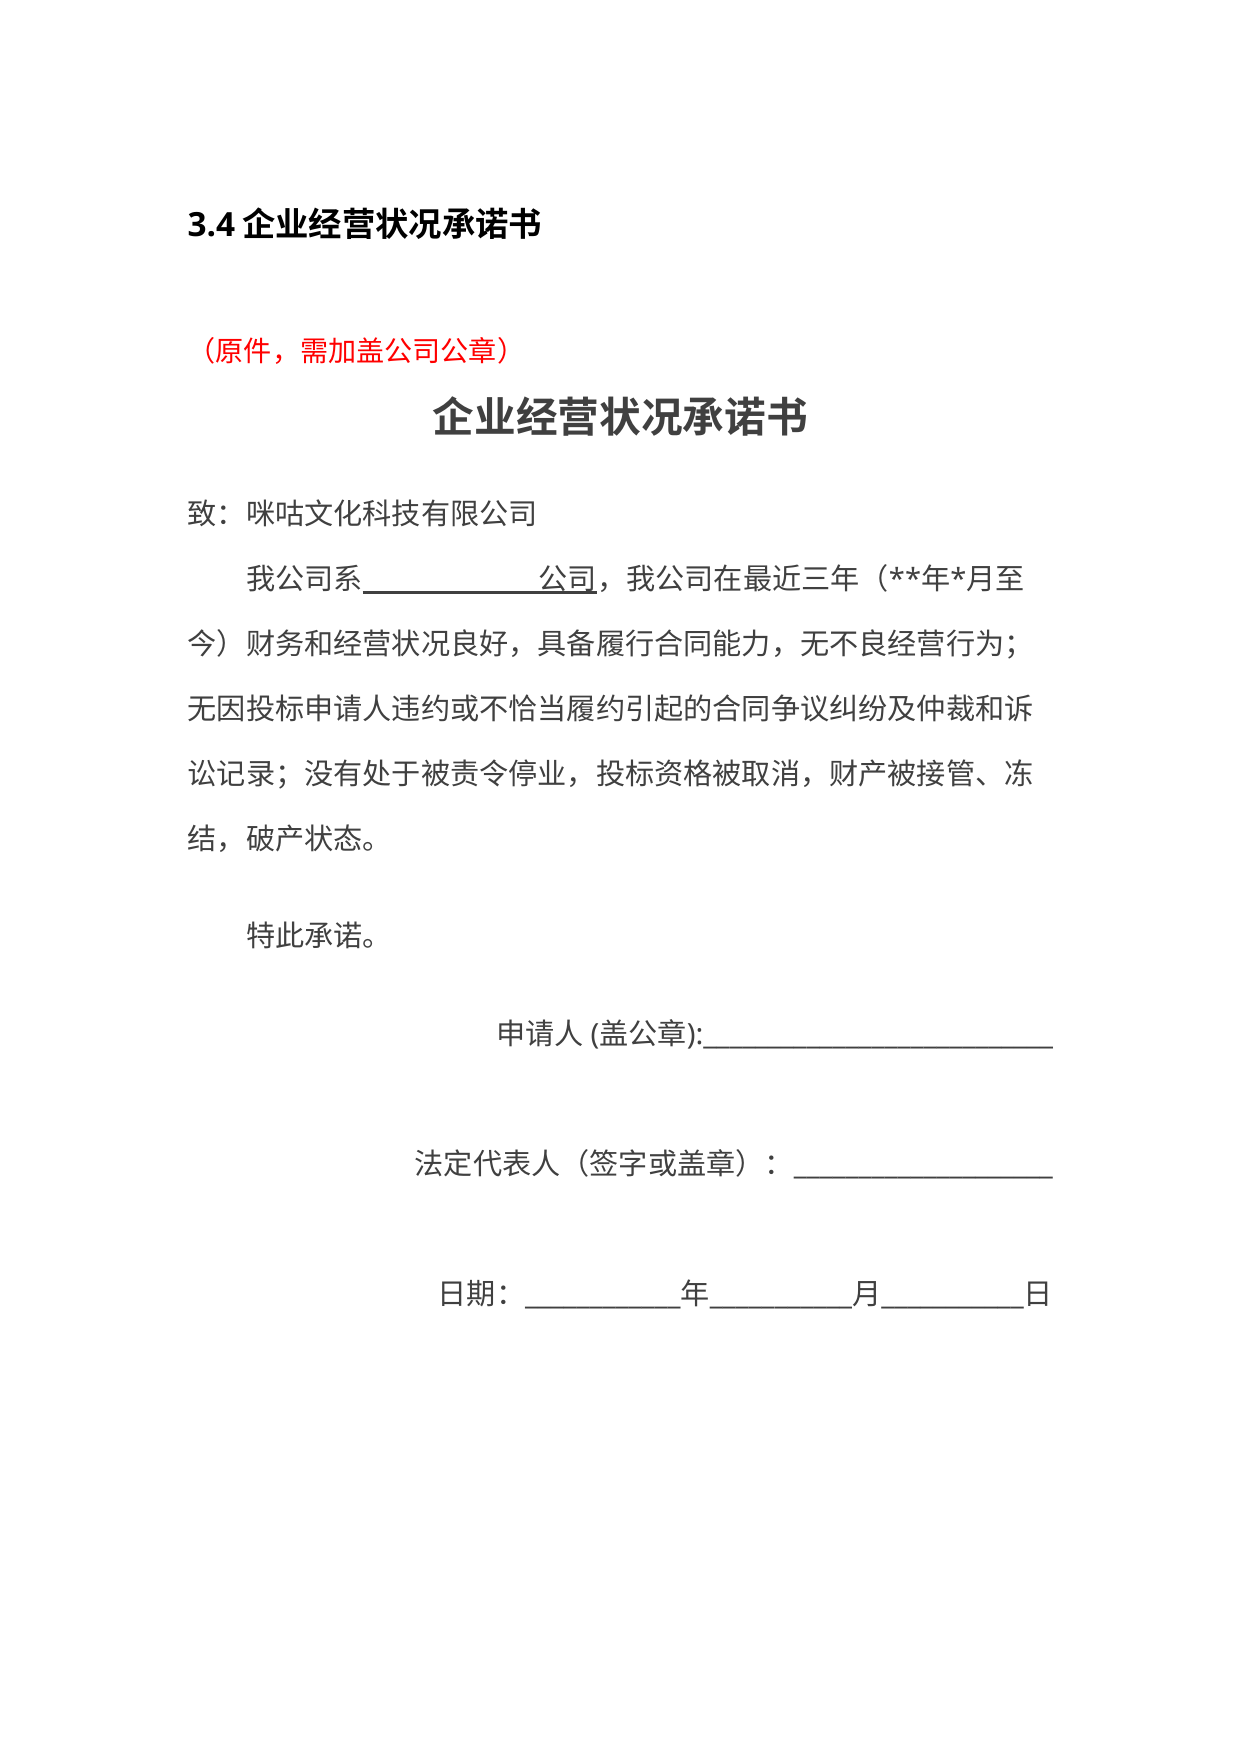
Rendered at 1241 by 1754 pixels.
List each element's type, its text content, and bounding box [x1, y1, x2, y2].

text 日期：____________年___________月___________日 [187, 1259, 1053, 1324]
text 企业经营状况承诺书 [187, 381, 1053, 446]
text 申请人 (盖公章):___________________________ [187, 999, 1053, 1064]
subtitle 3.4企业经营状况承诺书 [187, 189, 1053, 254]
text 法定代表人（签字或盖章）：____________________ [187, 1129, 1053, 1194]
text （原件，需加盖公司公章） [187, 316, 1053, 381]
text 致：咪咕文化科技有限公司 [187, 479, 1053, 544]
text 我公司系 公司，我公司在最近三年（**年*月至今）财务和经营状况良好，具备履行合同能力，无不良经营行为；无因投标申请人违约或不恰当履约引起的合同争议纠纷及仲裁和诉讼记录；没有处于被责令停业，投标资格被取消，财产被接管、冻结，破产状态。 [187, 544, 1053, 869]
text 特此承诺。 [187, 901, 1053, 966]
